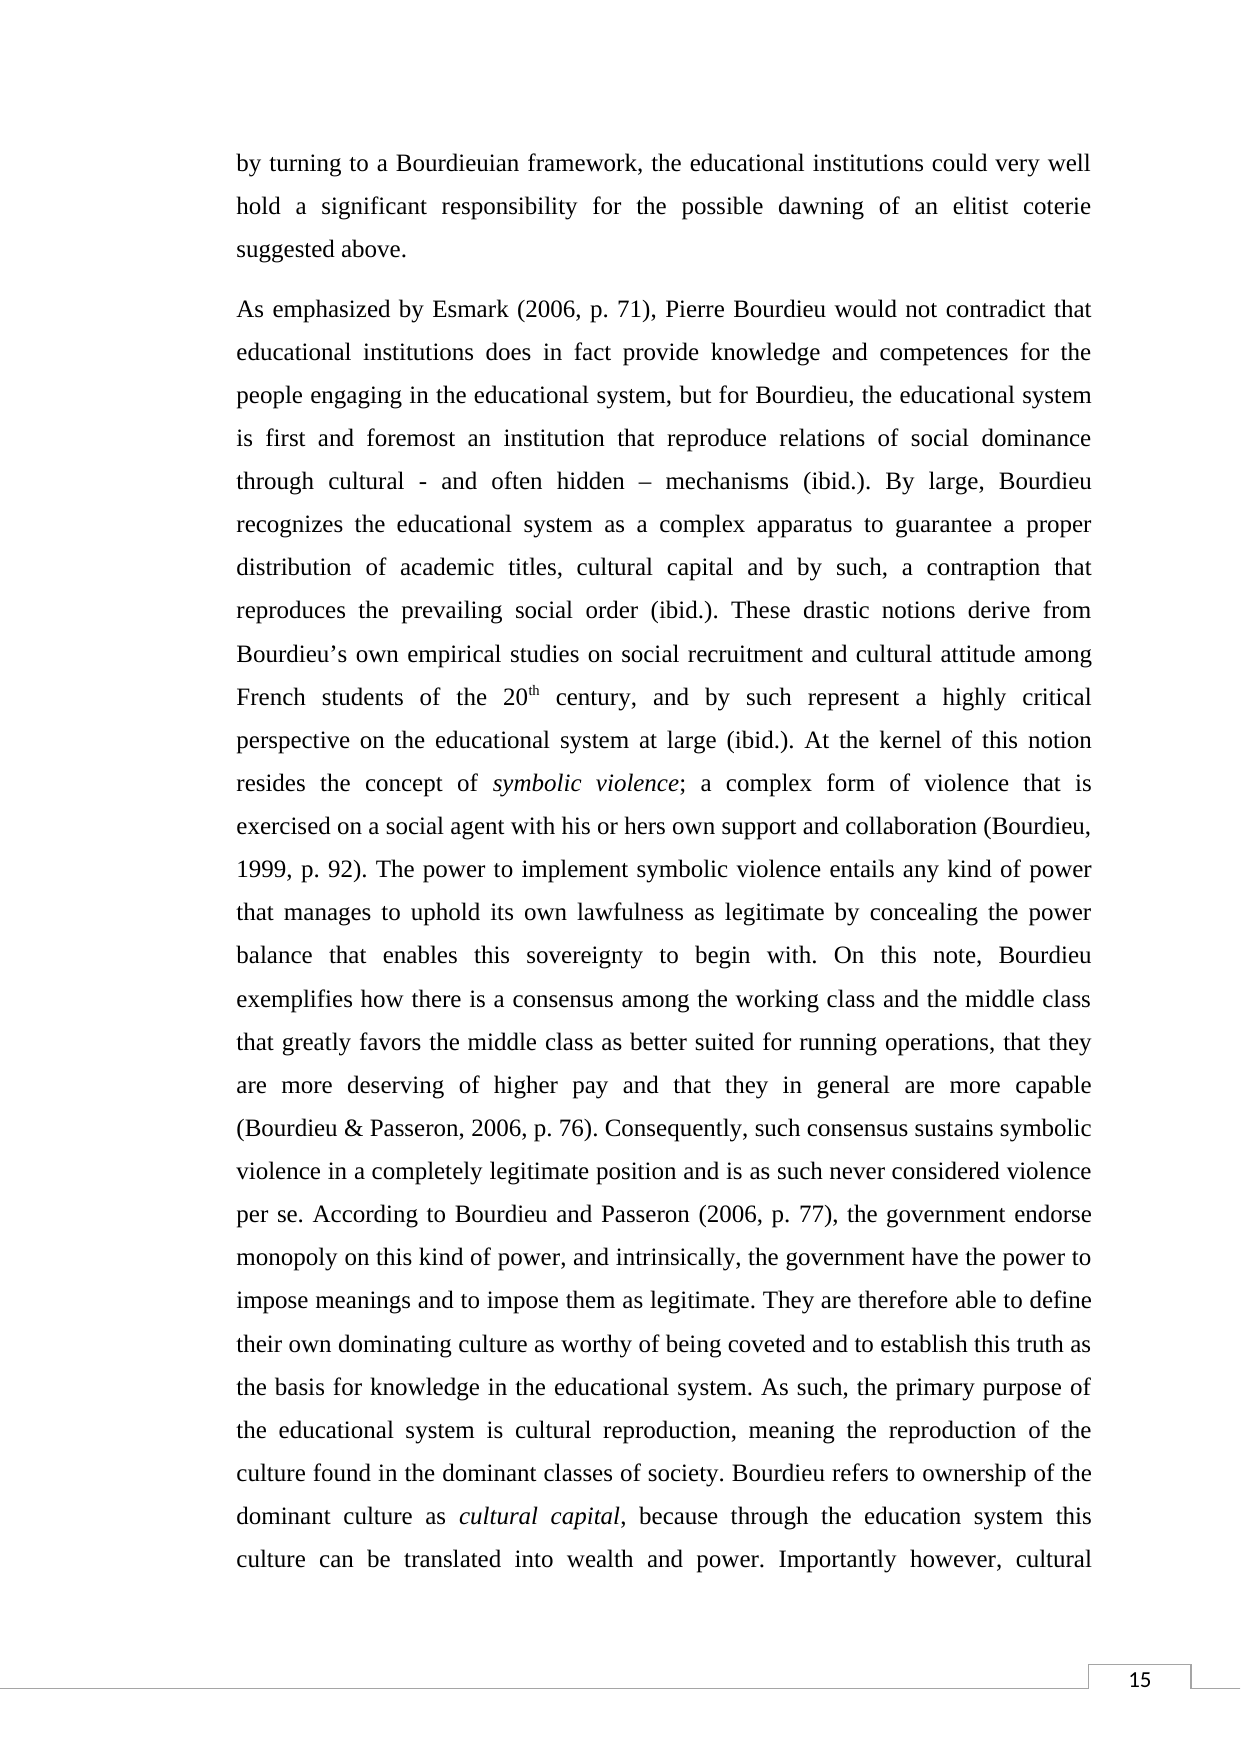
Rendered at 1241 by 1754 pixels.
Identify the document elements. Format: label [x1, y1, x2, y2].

text [236, 294, 1093, 1573]
text [236, 148, 1093, 263]
